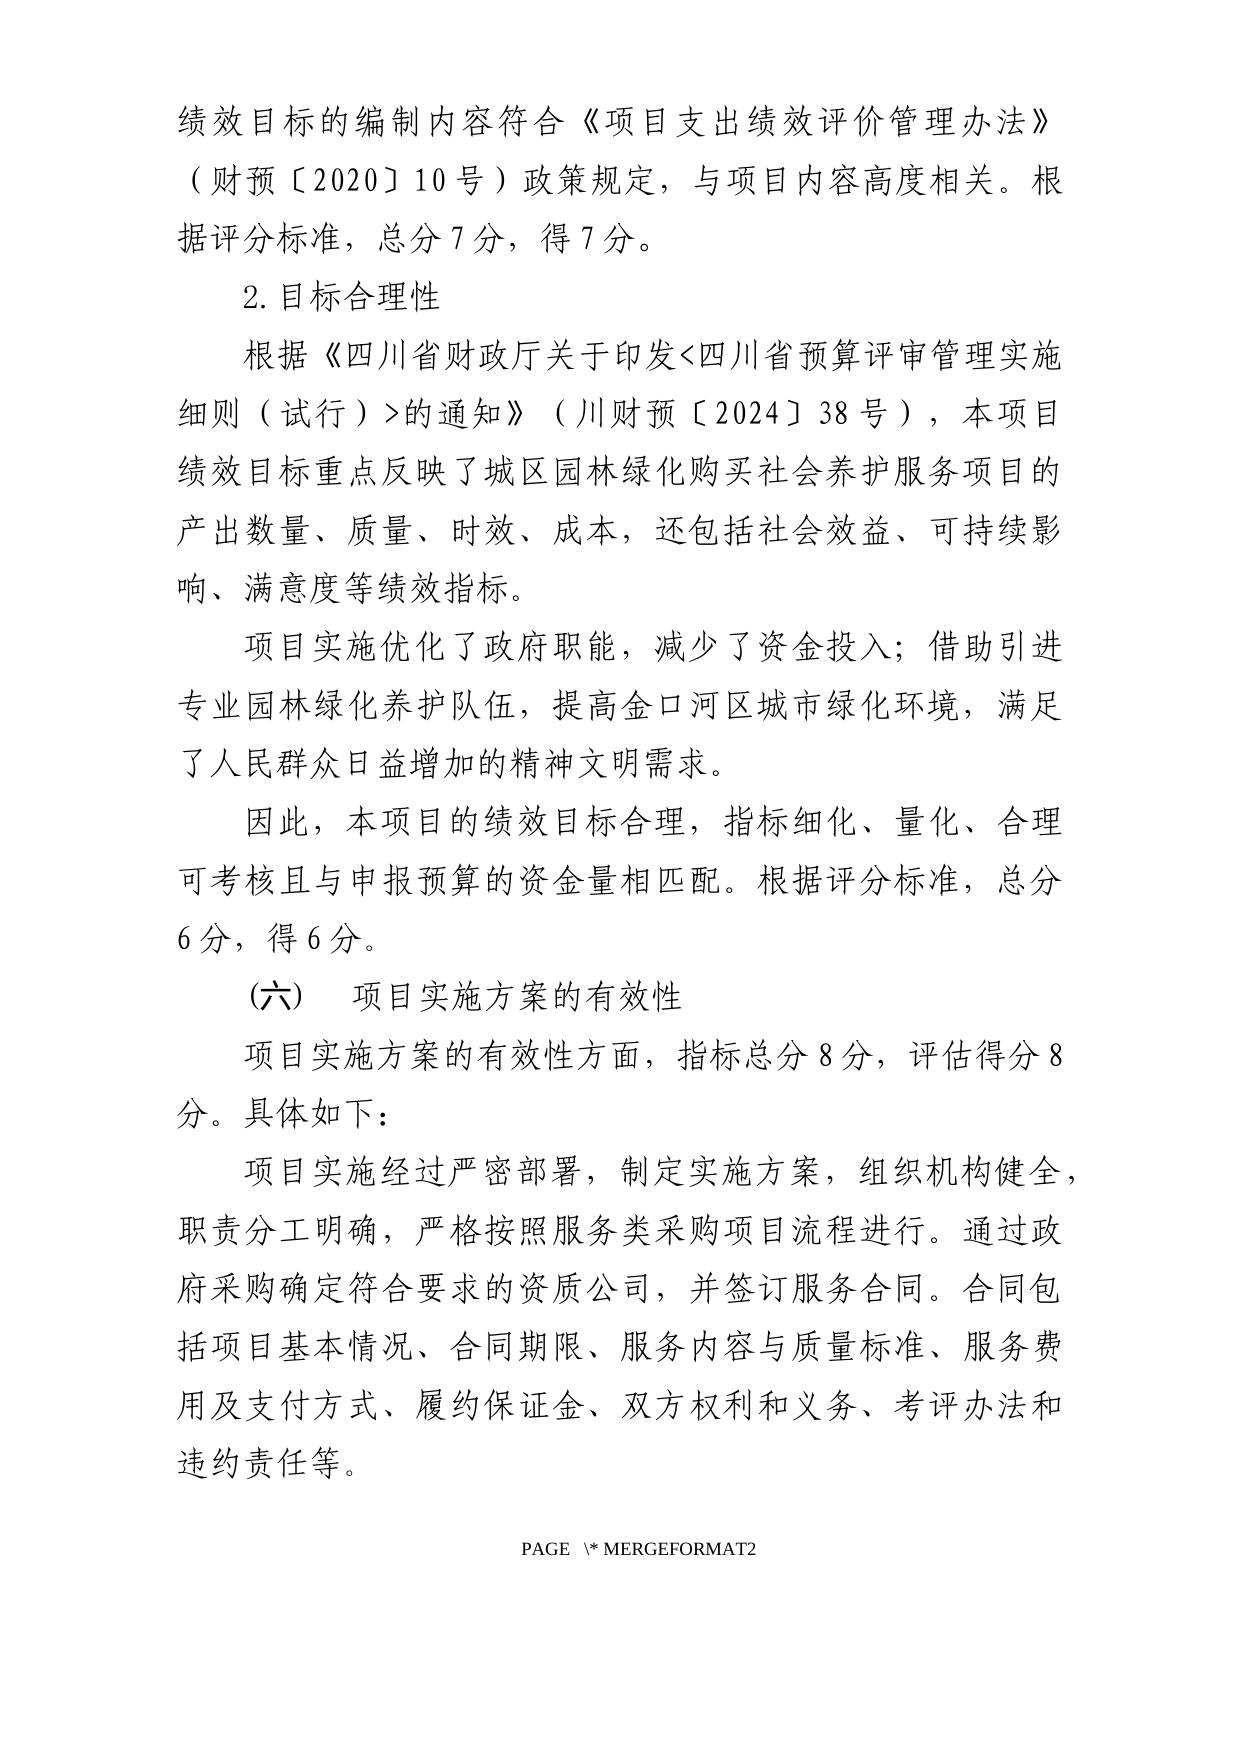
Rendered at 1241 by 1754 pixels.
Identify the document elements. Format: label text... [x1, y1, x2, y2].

text 项目实施方案的有效性方面，指标总分8分，评估得分8分。具体如下： [176, 1021, 1064, 1137]
text 项目实施优化了政府职能，减少了资金投入；借助引进专业园林绿化养护队伍，提高金口河区城市绿化环境，满足了人民群众日益增加的精神文明需求。 [176, 612, 1064, 787]
subtitle 项目实施方案的有效性 [243, 962, 1064, 1021]
text 根据《四川省财政厅关于印发<四川省预算评审管理实施细则（试行）>的通知》（川财预〔2024〕38号），本项目绩效目标重点反映了城区园林绿化购买社会养护服务项目的产出数量、质量、时效、成本，还包括社会效益、可持续影响、满意度等绩效指标。 [176, 321, 1064, 612]
text 2.目标合理性 [176, 262, 1064, 321]
text 因此，本项目的绩效目标合理，指标细化、量化、合理可考核且与申报预算的资金量相匹配。根据评分标准，总分6分，得6分。 [176, 787, 1064, 962]
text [176, 87, 1064, 262]
text 项目实施经过严密部署，制定实施方案，组织机构健全，职责分工明确，严格按照服务类采购项目流程进行。通过政府采购确定符合要求的资质公司，并签订服务合同。合同包括项目基本情况、合同期限、服务内容与质量标准、服务费用及支付方式、履约保证金、双方权利和义务、考评办法和违约责任等。 [176, 1137, 1064, 1487]
